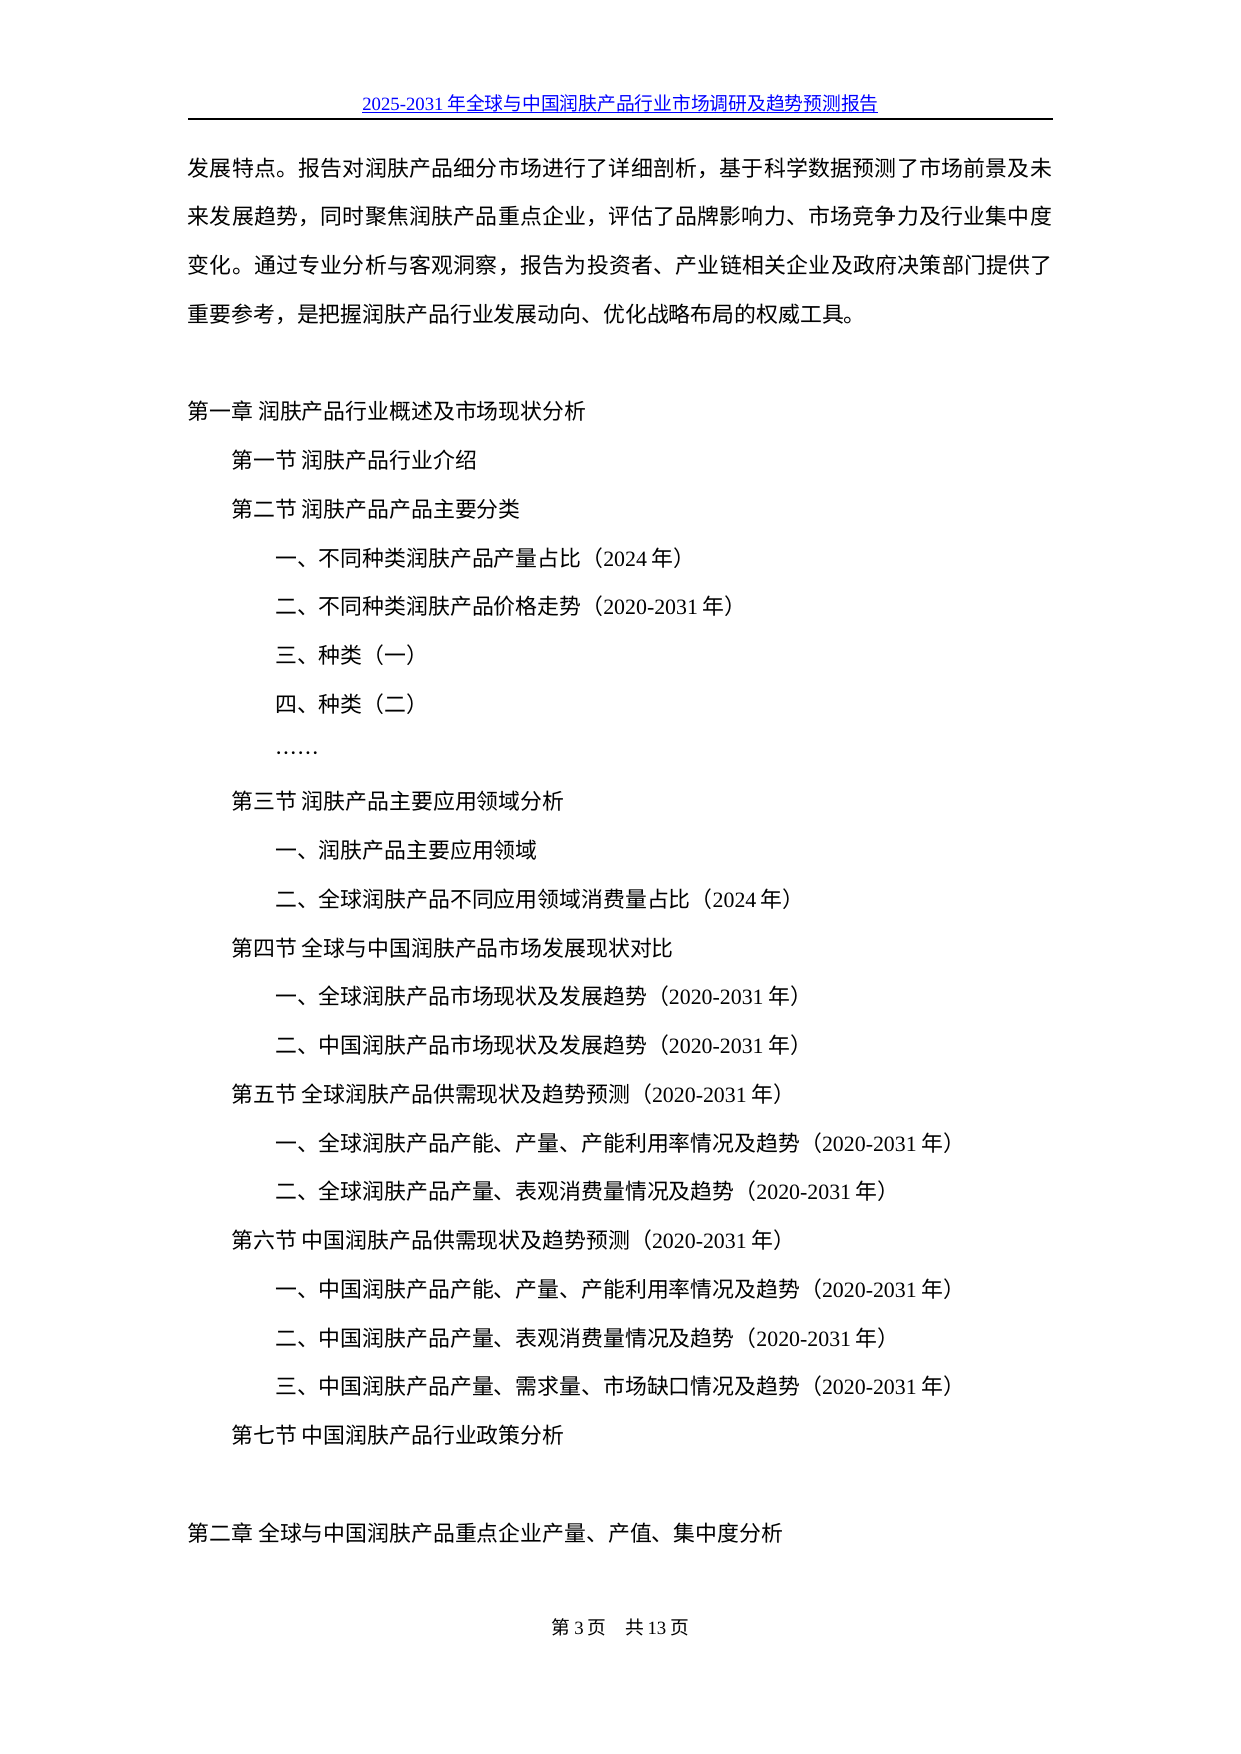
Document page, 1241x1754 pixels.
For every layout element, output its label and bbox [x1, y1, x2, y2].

text [187, 150, 1053, 1548]
